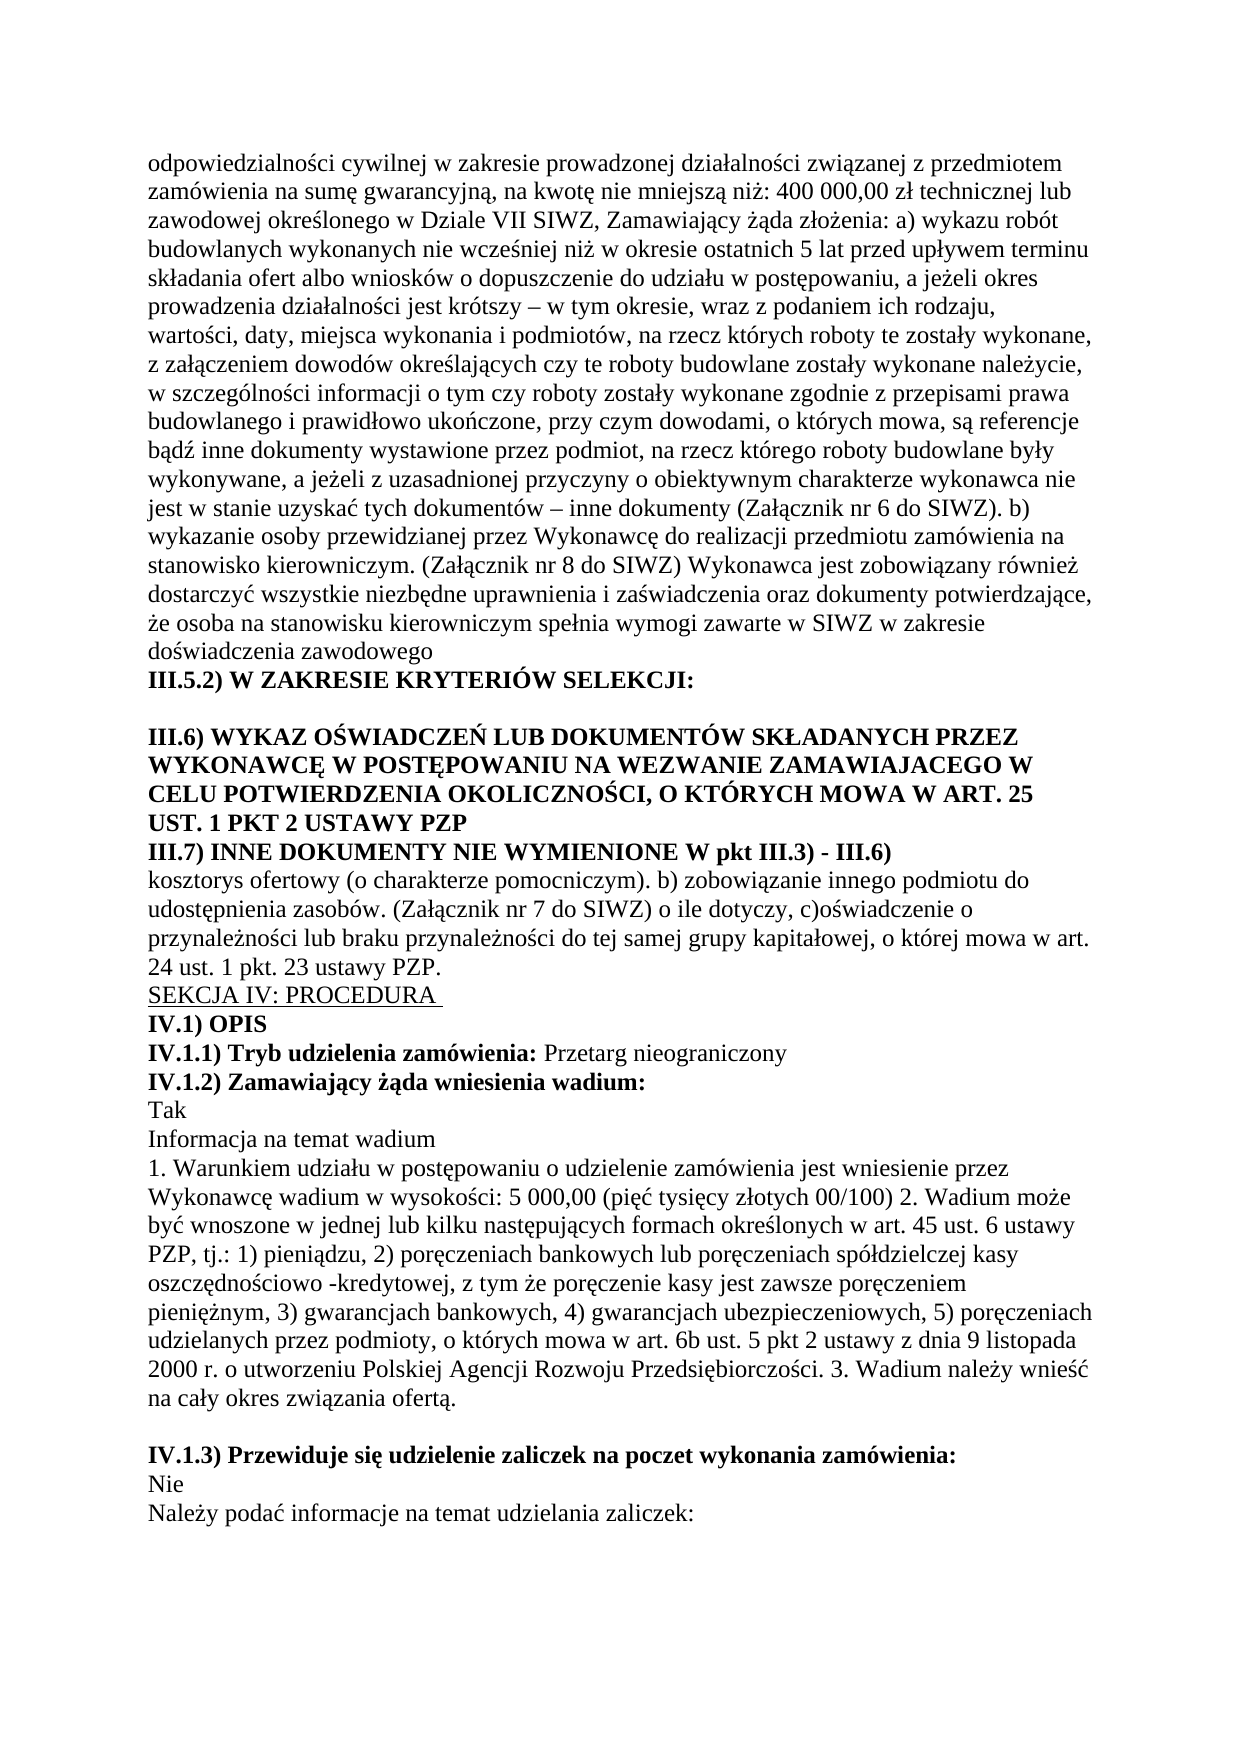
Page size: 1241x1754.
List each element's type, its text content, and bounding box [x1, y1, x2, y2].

text III.7) INNE DOKUMENTY NIE WYMIENIONE W pkt III.3) - III.6) [148, 837, 1093, 866]
text SEKCJA IV: PROCEDURA [148, 981, 1093, 1009]
text Tak Informacja na temat wadium 1. Warunkiem udziału w postępowaniu o udzielenie zamówienia jest wniesienie przez Wykonawcę wadium w wysokości: 5 000,00 (pięć tysięcy złotych 00/100) 2. Wadium może być wnoszone w jednej lub kilku następujących formach określonych w art. 45 ust. 6 ustawy PZP, tj.: 1) pieniądzu, 2) poręczeniach bankowych lub poręczeniach spółdzielczej kasy oszczędnościowo -kredytowej, z tym że poręczenie kasy jest zawsze poręczeniem pieniężnym, 3) gwarancjach bankowych, 4) gwarancjach ubezpieczeniowych, 5) poręczeniach udzielanych przez podmioty, o których mowa w art. 6b ust. 5 pkt 2 ustawy z dnia 9 listopada 2000 r. o utworzeniu Polskiej Agencji Rozwoju Przedsiębiorczości. 3. Wadium należy wnieść na cały okres związania ofertą. [148, 1096, 1093, 1412]
text kosztorys ofertowy (o charakterze pomocniczym). b) zobowiązanie innego podmiotu do udostępnienia zasobów. (Załącznik nr 7 do SIWZ) o ile dotyczy, c)oświadczenie o przynależności lub braku przynależności do tej samej grupy kapitałowej, o której mowa w art. 24 ust. 1 pkt. 23 ustawy PZP. [148, 866, 1093, 981]
text III.6) WYKAZ OŚWIADCZEŃ LUB DOKUMENTÓW SKŁADANYCH PRZEZ WYKONAWCĘ W POSTĘPOWANIU NA WEZWANIE ZAMAWIAJACEGO W CELU POTWIERDZENIA OKOLICZNOŚCI, O KTÓRYCH MOWA W ART. 25 UST. 1 PKT 2 USTAWY PZP [148, 722, 1093, 837]
text Nie Należy podać informacje na temat udzielania zaliczek: [148, 1469, 1093, 1555]
text IV.1.3) Przewiduje się udzielenie zaliczek na poczet wykonania zamówienia: [148, 1412, 1093, 1469]
text IV.1) OPIS IV.1.1) Tryb udzielenia zamówienia: Przetarg nieograniczony IV.1.2) Zamawiający żąda wniesienia wadium: [148, 1009, 1093, 1096]
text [148, 148, 1093, 722]
